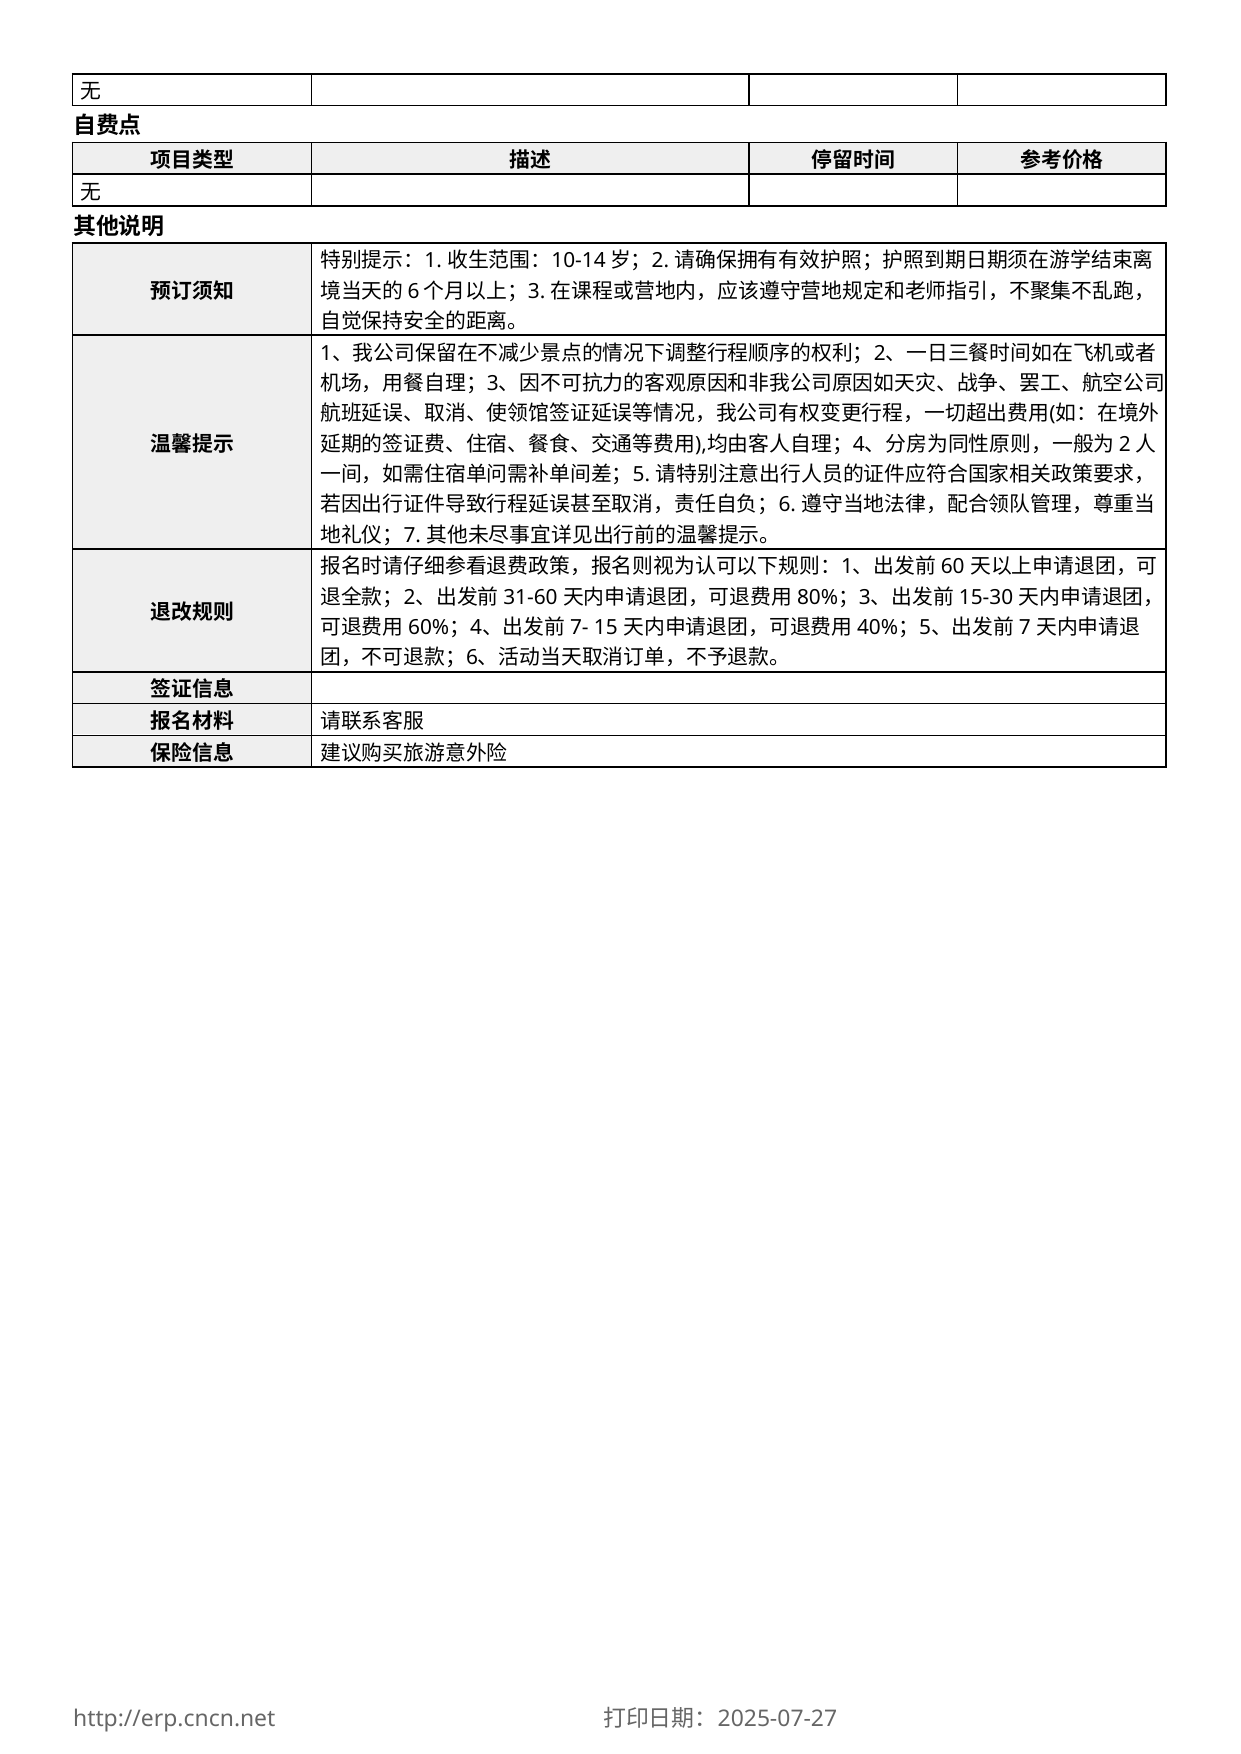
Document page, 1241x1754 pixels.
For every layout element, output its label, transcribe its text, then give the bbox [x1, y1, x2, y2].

table_cell [958, 175, 1165, 205]
table_cell 1、我公司保留在不减少景点的情况下调整行程顺序的权利； [312, 336, 1165, 548]
table_cell [958, 75, 1165, 105]
table_cell 报名时请仔细参看退费政策，报名则视为认可以下规则： [312, 550, 1165, 671]
table_header 参考价格 [958, 143, 1165, 173]
table_cell [312, 673, 1165, 703]
table_cell [750, 75, 957, 105]
table_cell 无 [73, 75, 311, 105]
table_header 预订须知 [73, 244, 311, 334]
table_cell 保险信息 [73, 736, 311, 766]
table_header 停留时间 [750, 143, 957, 173]
table_cell 退改规则 [73, 550, 311, 671]
table_cell 建议购买旅游意外险 [312, 736, 1165, 766]
table_header 描述 [312, 143, 748, 173]
table_cell 请联系客服 [312, 704, 1165, 734]
table_cell 温馨提示 [73, 336, 311, 548]
table_cell [312, 75, 748, 105]
text 自费点 [73, 107, 1167, 141]
table_cell [312, 175, 748, 205]
table_cell 签证信息 [73, 673, 311, 703]
table_cell 报名材料 [73, 704, 311, 734]
table_cell [750, 175, 957, 205]
table_header 项目类型 [73, 143, 311, 173]
table_cell 无 [73, 175, 311, 205]
text 其他说明 [73, 208, 1167, 241]
table_header 特别提示： [312, 244, 1165, 334]
